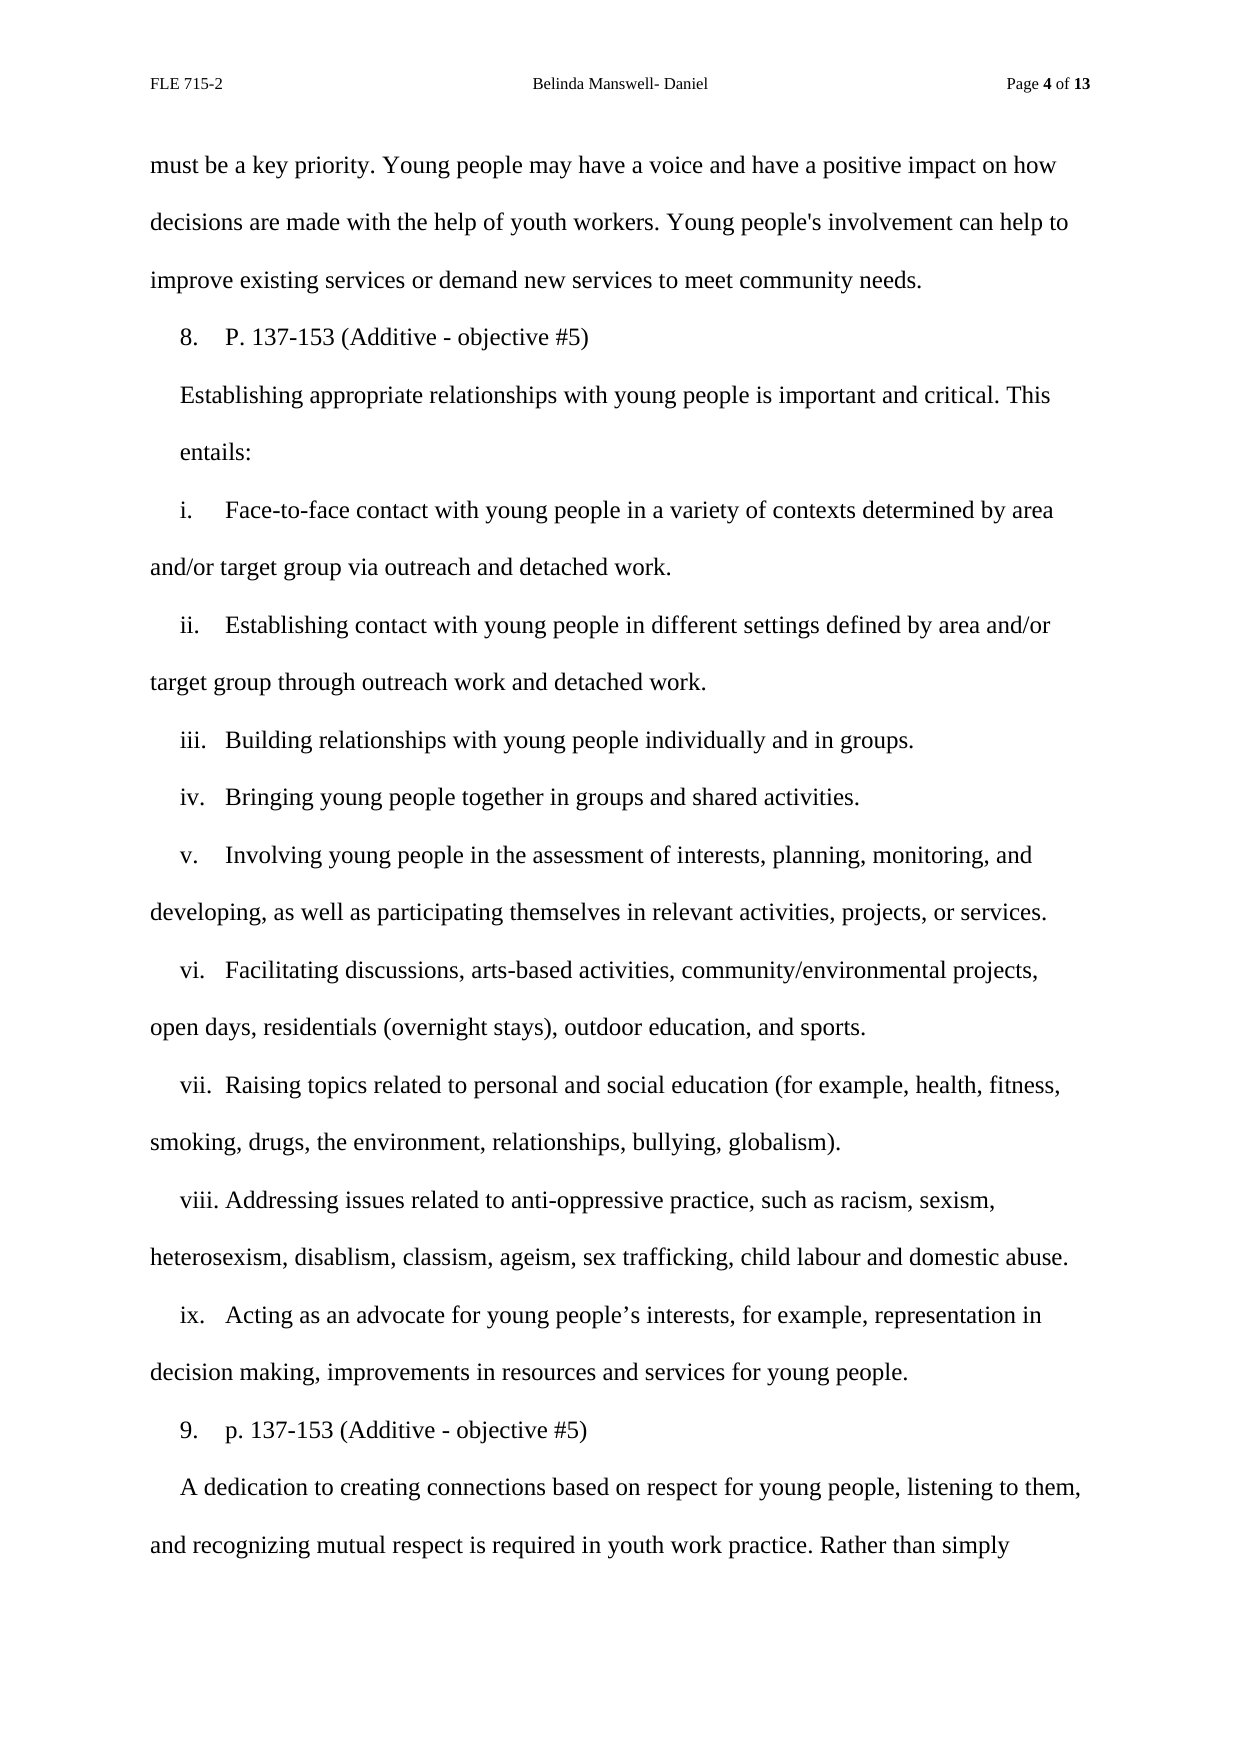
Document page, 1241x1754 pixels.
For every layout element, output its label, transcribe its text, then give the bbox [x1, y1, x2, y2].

list Bringing young people together in groups and shared activities. [150, 782, 1090, 811]
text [150, 150, 1090, 294]
text Establishing appropriate relationships with young people is important and critical. This entails: [179, 380, 1090, 466]
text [150, 1472, 1090, 1559]
list Building relationships with young people individually and in groups. [150, 725, 1090, 754]
list Face-to-face contact with young people in a variety of contexts determined by area and/or target group via outreach and detached work. [150, 495, 1090, 581]
list p. 137-153 (Additive - objective #5) [150, 1415, 1090, 1444]
list Raising topics related to personal and social education (for example, health, fitness, smoking, drugs, the environment, relationships, bullying, globalism). [150, 1070, 1090, 1156]
list Involving young people in the assessment of interests, planning, monitoring, and developing, as well as participating themselves in relevant activities, projects, or services. [150, 840, 1090, 926]
list Facilitating discussions, arts-based activities, community/environmental projects, open days, residentials (overnight stays), outdoor education, and sports. [150, 955, 1090, 1041]
list Addressing issues related to anti-oppressive practice, such as racism, sexism, heterosexism, disablism, classism, ageism, sex trafficking, child labour and domestic abuse. [150, 1185, 1090, 1271]
list P. 137-153 (Additive - objective #5) [150, 322, 1090, 351]
list Establishing contact with young people in different settings defined by area and/or target group through outreach work and detached work. [150, 610, 1090, 696]
list Acting as an advocate for young people’s interests, for example, representation in decision making, improvements in resources and services for young people. [150, 1300, 1090, 1386]
